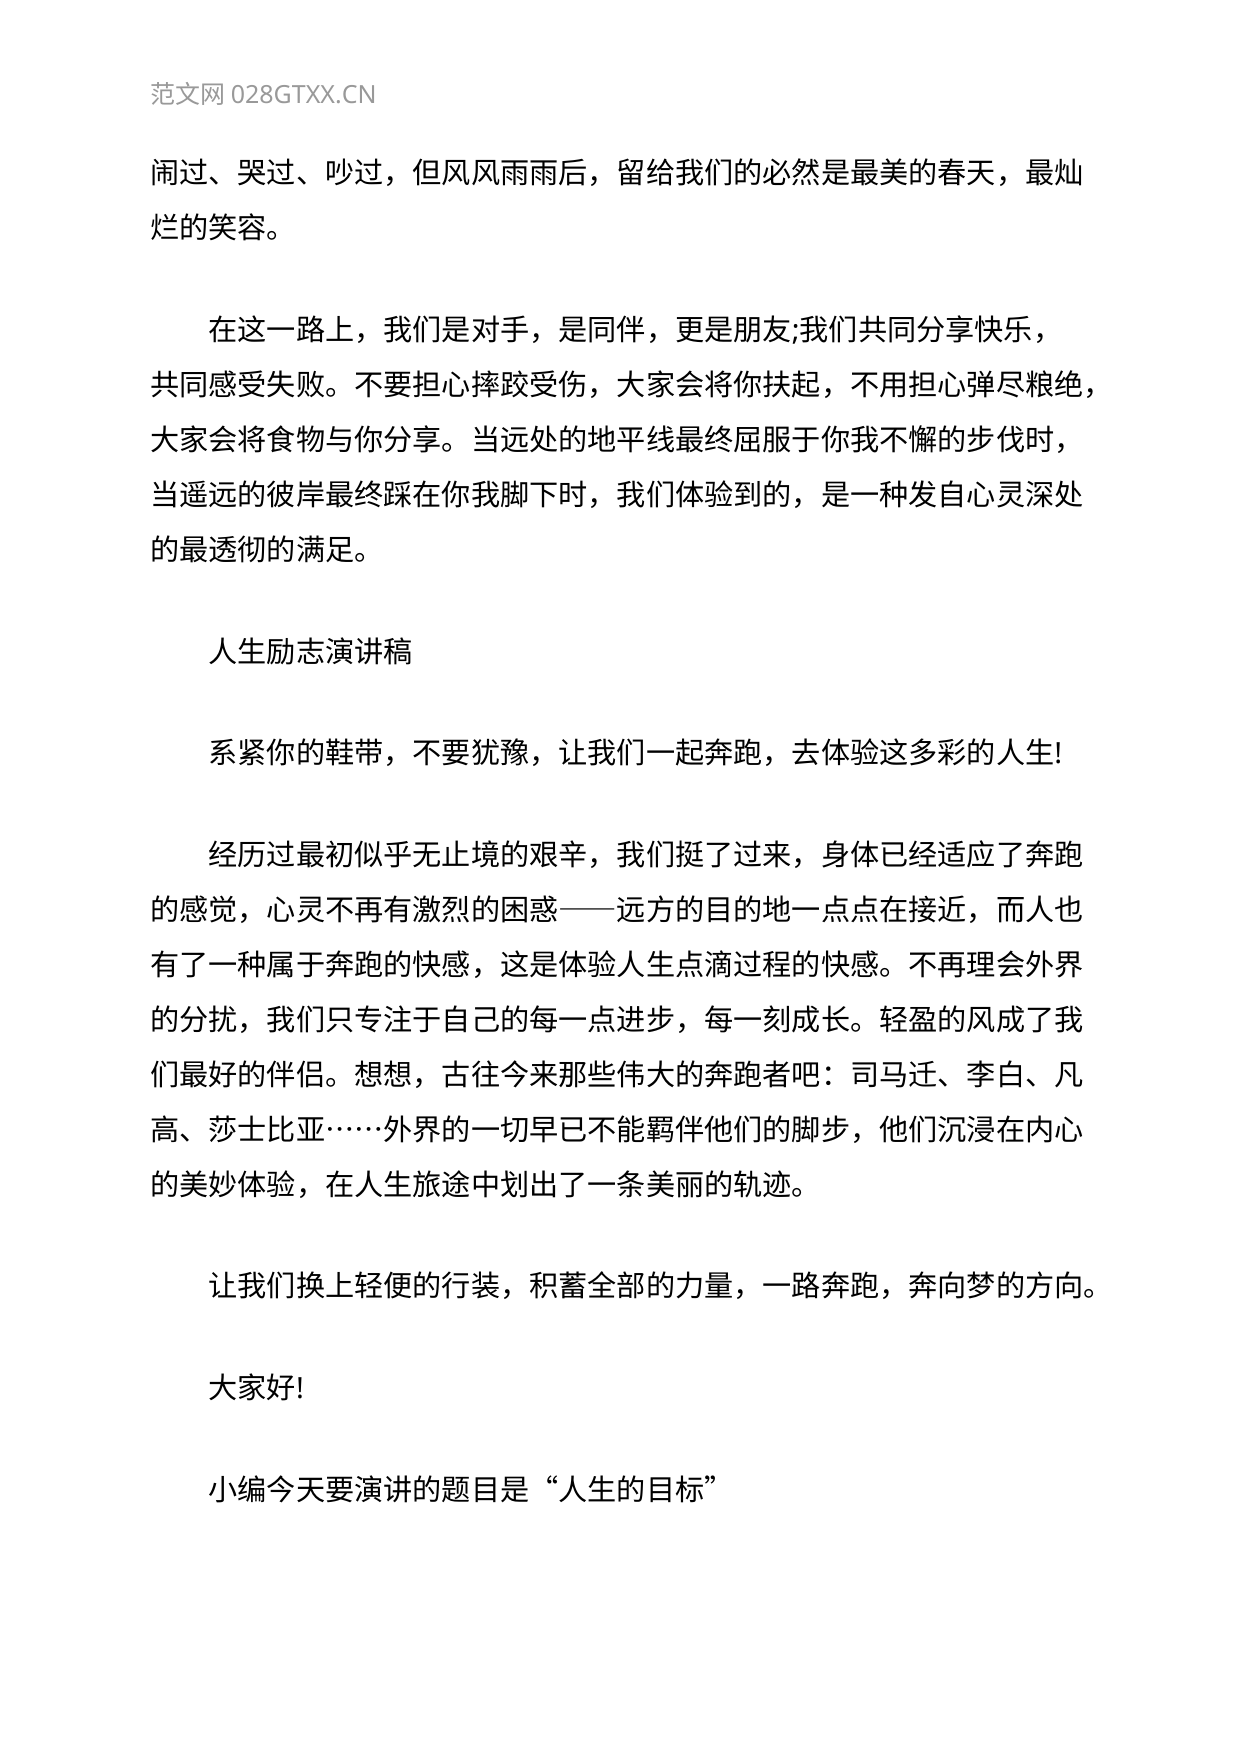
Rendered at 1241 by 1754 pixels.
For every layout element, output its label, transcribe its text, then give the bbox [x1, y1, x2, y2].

text 系紧你的鞋带，不要犹豫，让我们一起奔跑，去体验这多彩的人生! [150, 730, 1090, 772]
text 小编今天要演讲的题目是“人生的目标” [150, 1467, 1090, 1509]
text 在这一路上，我们是对手，是同伴，更是朋友;我们共同分享快乐，共同感受失败。不要担心摔跤受伤，大家会将你扶起，不用担心弹尽粮绝，大家会将食物与你分享。当远处的地平线最终屈服于你我不懈的步伐时，当遥远的彼岸最终踩在你我脚下时，我们体验到的，是一种发自心灵深处的最透彻的满足。 [150, 307, 1090, 569]
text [150, 150, 1090, 247]
text 让我们换上轻便的行装，积蓄全部的力量，一路奔跑，奔向梦的方向。 [150, 1263, 1090, 1305]
text 经历过最初似乎无止境的艰辛，我们挺了过来，身体已经适应了奔跑的感觉，心灵不再有激烈的困惑——远方的目的地一点点在接近，而人也有了一种属于奔跑的快感，这是体验人生点滴过程的快感。不再理会外界的分扰，我们只专注于自己的每一点进步，每一刻成长。轻盈的风成了我们最好的伴侣。想想，古往今来那些伟大的奔跑者吧：司马迁、李白、凡高、莎士比亚……外界的一切早已不能羁伴他们的脚步，他们沉浸在内心的美妙体验，在人生旅途中划出了一条美丽的轨迹。 [150, 832, 1090, 1203]
text 大家好! [150, 1365, 1090, 1407]
text 人生励志演讲稿 [150, 628, 1090, 670]
